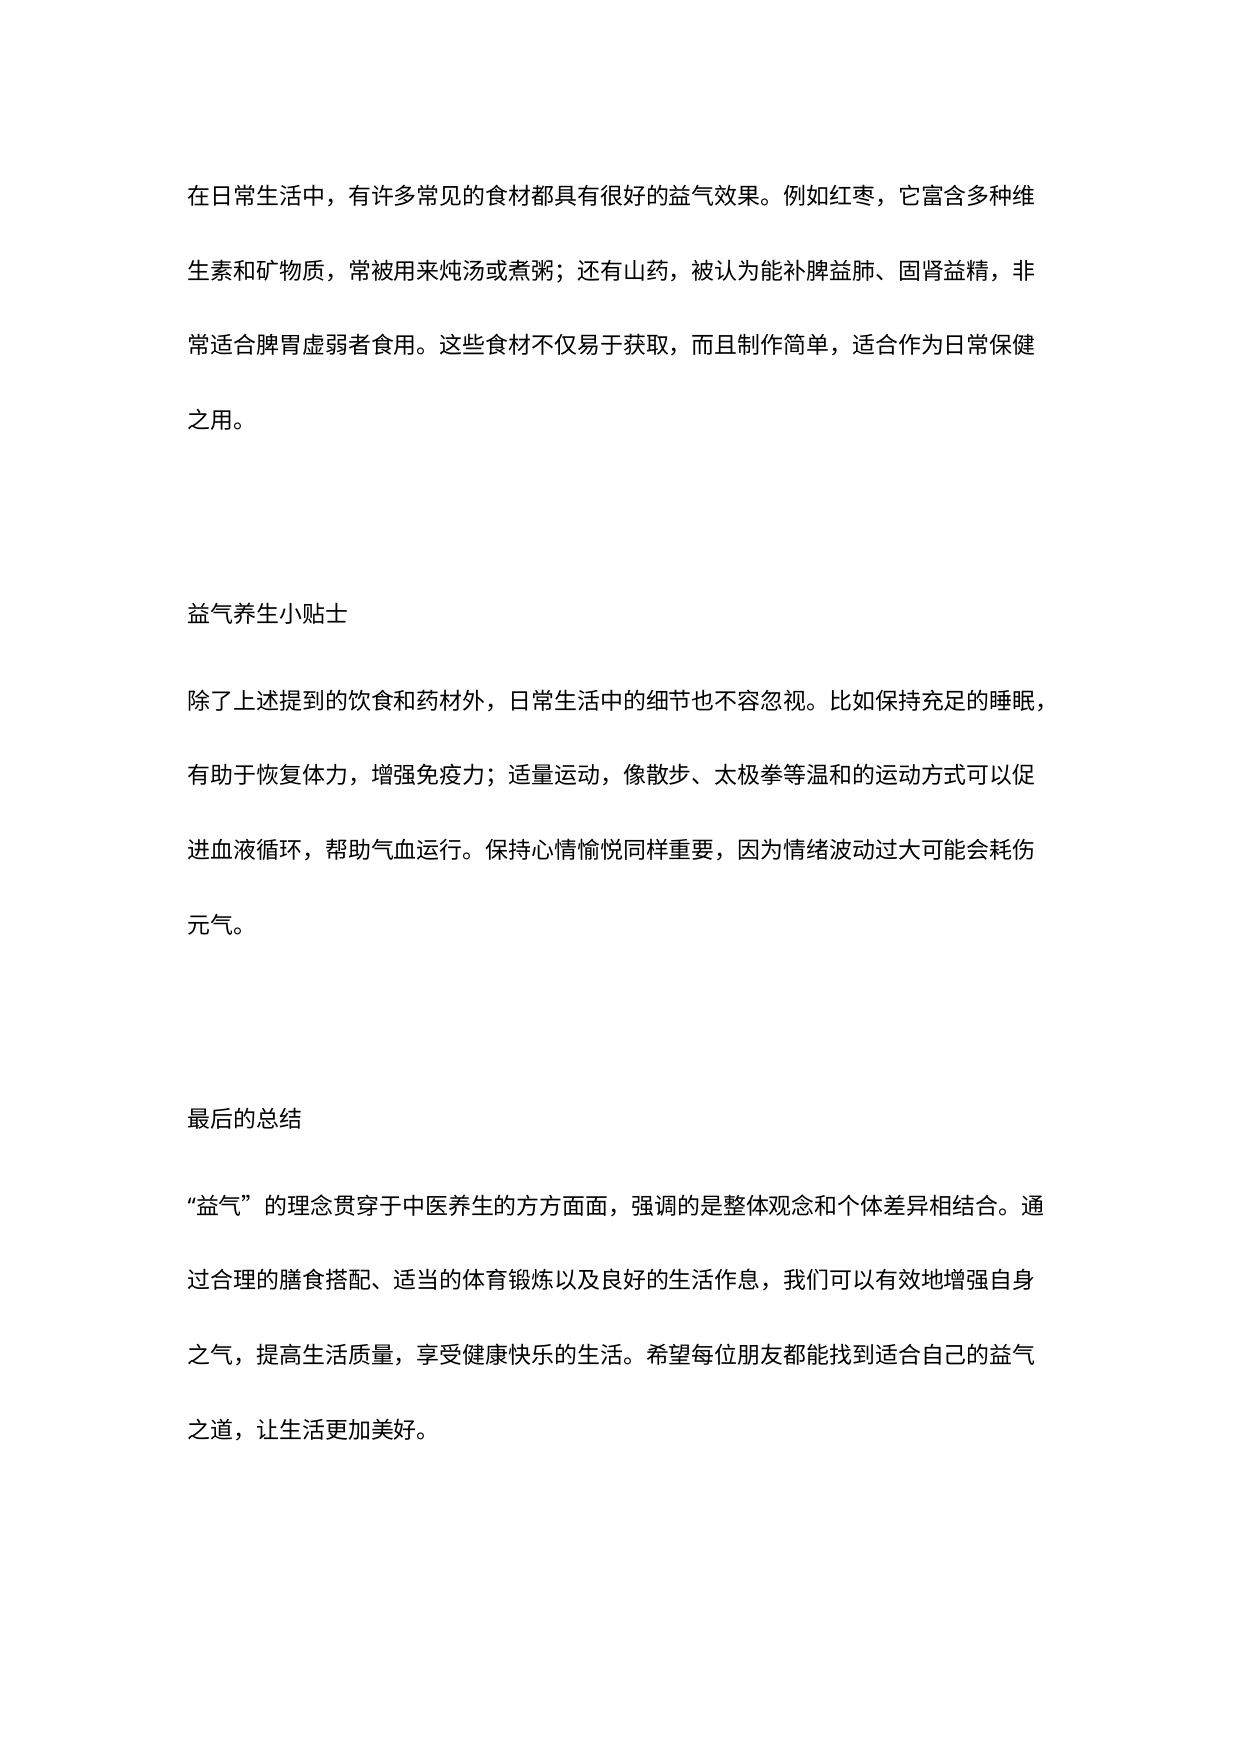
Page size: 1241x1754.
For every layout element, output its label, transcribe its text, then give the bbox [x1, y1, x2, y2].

text 益气养生小贴士 [187, 580, 1053, 645]
text 最后的总结 [187, 1085, 1053, 1150]
text “益气”的理念贯穿于中医养生的方方面面，强调的是整体观念和个体差异相结合。通过合理的膳食搭配、适当的体育锻炼以及良好的生活作息，我们可以有效地增强自身之气，提高生活质量，享受健康快乐的生活。希望每位朋友都能找到适合自己的益气之道，让生活更加美好。 [187, 1172, 1053, 1461]
text 在日常生活中，有许多常见的食材都具有很好的益气效果。例如红枣，它富含多种维生素和矿物质，常被用来炖汤或煮粥；还有山药，被认为能补脾益肺、固肾益精，非常适合脾胃虚弱者食用。这些食材不仅易于获取，而且制作简单，适合作为日常保健之用。 [187, 162, 1053, 451]
text 除了上述提到的饮食和药材外，日常生活中的细节也不容忽视。比如保持充足的睡眠，有助于恢复体力，增强免疫力；适量运动，像散步、太极拳等温和的运动方式可以促进血液循环，帮助气血运行。保持心情愉悦同样重要，因为情绪波动过大可能会耗伤元气。 [187, 667, 1053, 956]
